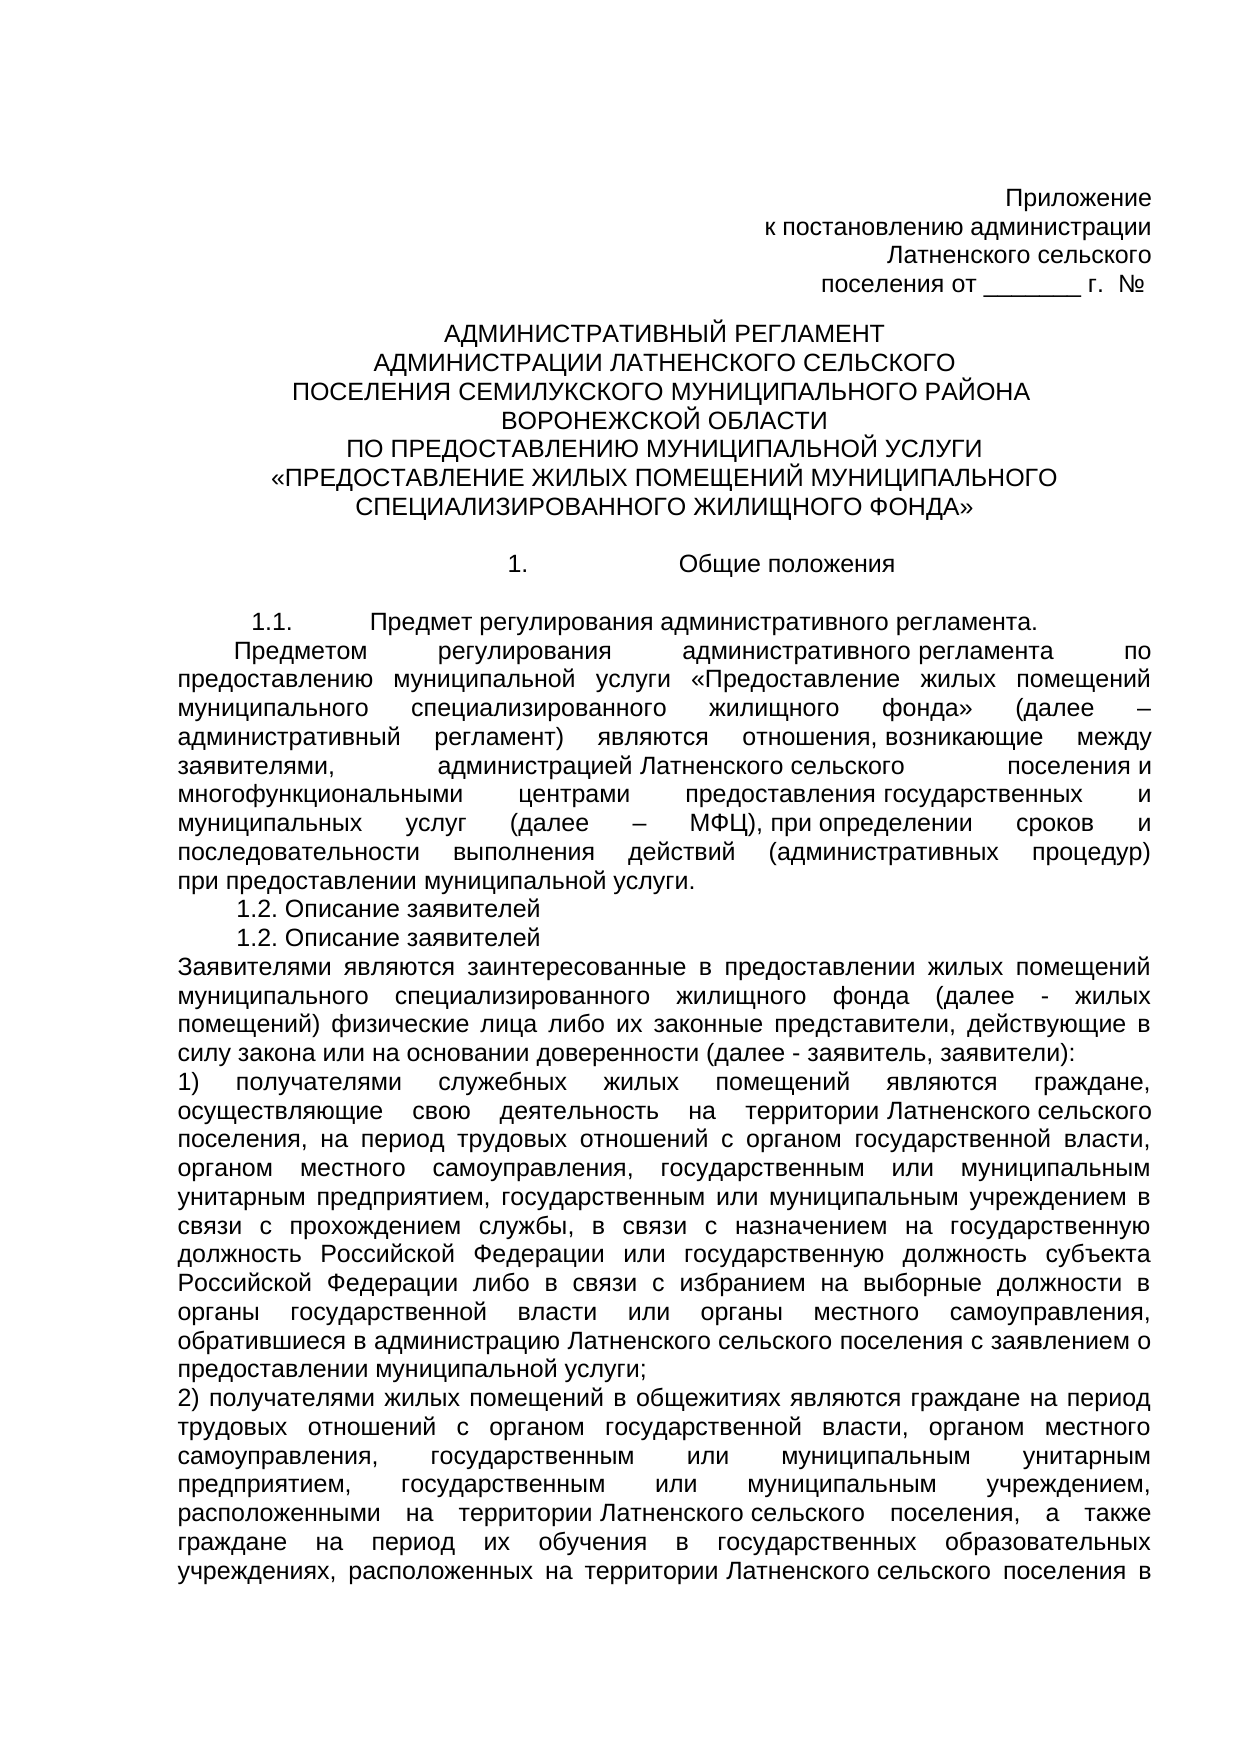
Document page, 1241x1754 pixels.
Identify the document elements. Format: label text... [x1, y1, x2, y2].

text ПО ПРЕДОСТАВЛЕНИЮ МУНИЦИПАЛЬНОЙ УСЛУГИ [177, 434, 1152, 463]
text АДМИНИСТРАЦИИ ЛАТНЕНСКОГО СЕЛЬСКОГО ПОСЕЛЕНИЯ СЕМИЛУКСКОГО МУНИЦИПАЛЬНОГО РАЙОНА [177, 348, 1152, 406]
text 1) получателями служебных жилых помещений являются граждане, осуществляющие свою деятельность на территории Латненского сельского поселения, на период трудовых отношений с органом государственной власти, органом местного самоуправления, государственным или муниципальным унитарным предприятием, государственным или муниципальным учреждением в связи с прохождением службы, в связи с назначением на государственную должность Российской Федерации или государственную должность субъекта Российской Федерации либо в связи с избранием на выборные должности в органы государственной власти или органы местного самоуправления, обратившиеся в администрацию Латненского сельского поселения с заявлением о предоставлении муниципальной услуги; [177, 1067, 1152, 1383]
text Приложение [177, 161, 1152, 212]
list Общие положения [177, 549, 1152, 578]
text к постановлению администрации [177, 212, 1152, 240]
text 1.1. Предмет регулирования административного регламента. [177, 607, 1152, 636]
text Предметом регулирования административного регламента по предоставлению муниципальной услуги «Предоставление жилых помещений муниципального специализированного жилищного фонда» (далее – административный регламент) являются отношения, возникающие между заявителями, администрацией Латненского сельского поселения и многофункциональными центрами предоставления государственных и муниципальных услуг (далее – МФЦ), при определении сроков и последовательности выполнения действий (административных процедур) при предоставлении муниципальной услуги. [177, 636, 1152, 894]
text 1.2. Описание заявителей [236, 894, 1152, 923]
text Латненского сельского [177, 240, 1152, 269]
text 1.2. Описание заявителей [236, 923, 1152, 952]
text Заявителями являются заинтересованные в предоставлении жилых помещений муниципального специализированного жилищного фонда (далее - жилых помещений) физические лица либо их законные представители, действующие в силу закона или на основании доверенности (далее - заявитель, заявители): [177, 952, 1152, 1067]
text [177, 1383, 1152, 1584]
text АДМИНИСТРАТИВНЫЙ РЕГЛАМЕНТ [177, 319, 1152, 348]
text ВОРОНЕЖСКОЙ ОБЛАСТИ [177, 406, 1152, 434]
text «ПРЕДОСТАВЛЕНИЕ ЖИЛЫХ ПОМЕЩЕНИЙ МУНИЦИПАЛЬНОГО СПЕЦИАЛИЗИРОВАННОГО ЖИЛИЩНОГО ФОНДА» [177, 463, 1152, 521]
text поселения от _______ г. № [177, 269, 1152, 298]
